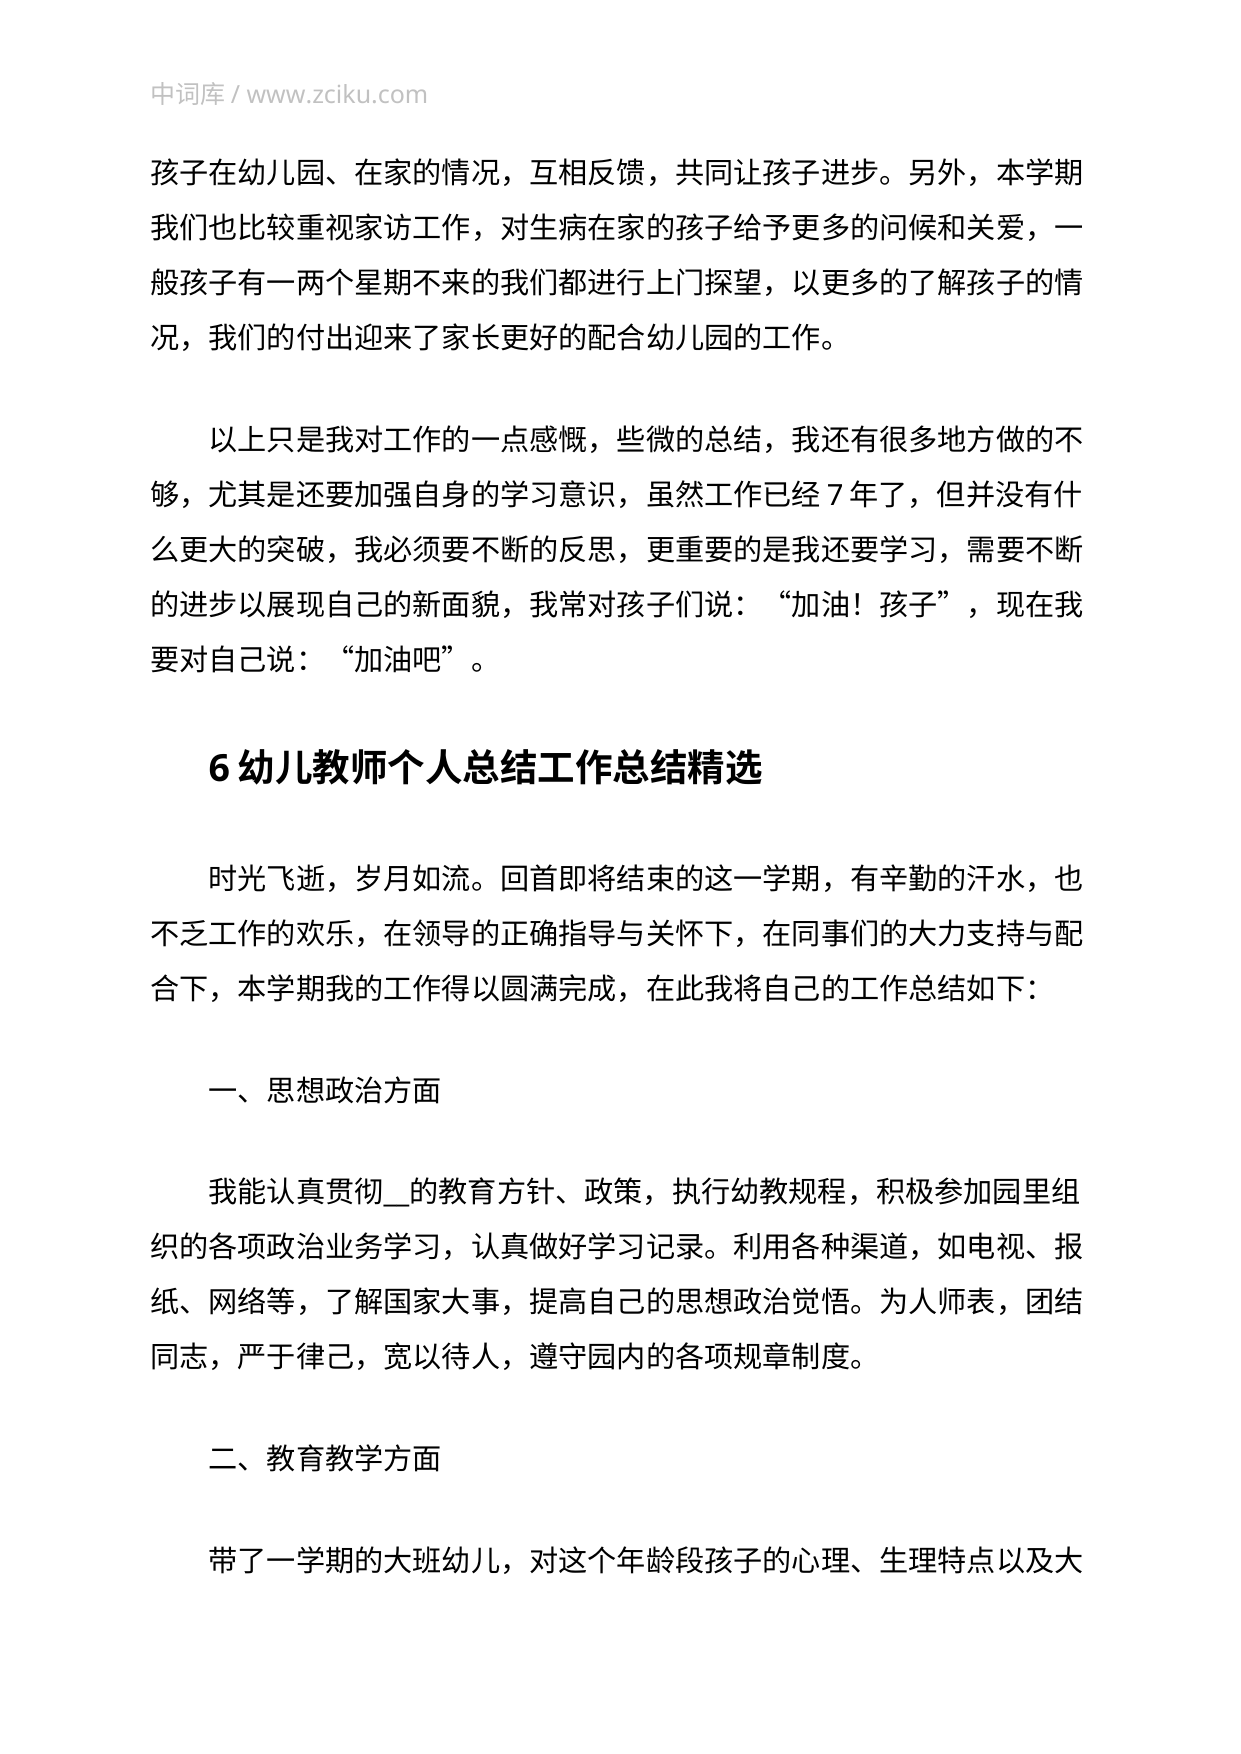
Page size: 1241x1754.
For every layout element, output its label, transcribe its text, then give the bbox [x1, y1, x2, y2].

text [150, 150, 1090, 357]
text 6幼儿教师个人总结工作总结精选 [150, 738, 1090, 792]
text 时光飞逝，岁月如流。回首即将结束的这一学期，有辛勤的汗水，也不乏工作的欢乐，在领导的正确指导与关怀下，在同事们的大力支持与配合下，本学期我的工作得以圆满完成，在此我将自己的工作总结如下： [150, 856, 1090, 1008]
text 二、教育教学方面 [150, 1435, 1090, 1478]
text 一、思想政治方面 [150, 1067, 1090, 1109]
text 我能认真贯彻__的教育方针、政策，执行幼教规程，积极参加园里组织的各项政治业务学习，认真做好学习记录。利用各种渠道，如电视、报纸、网络等，了解国家大事，提高自己的思想政治觉悟。为人师表，团结同志，严于律己，宽以待人，遵守园内的各项规章制度。 [150, 1169, 1090, 1376]
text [150, 1537, 1090, 1579]
text 以上只是我对工作的一点感慨，些微的总结，我还有很多地方做的不够，尤其是还要加强自身的学习意识，虽然工作已经7年了，但并没有什么更大的突破，我必须要不断的反思，更重要的是我还要学习，需要不断的进步以展现自己的新面貌，我常对孩子们说：“加油！孩子”，现在我要对自己说：“加油吧”。 [150, 416, 1090, 678]
